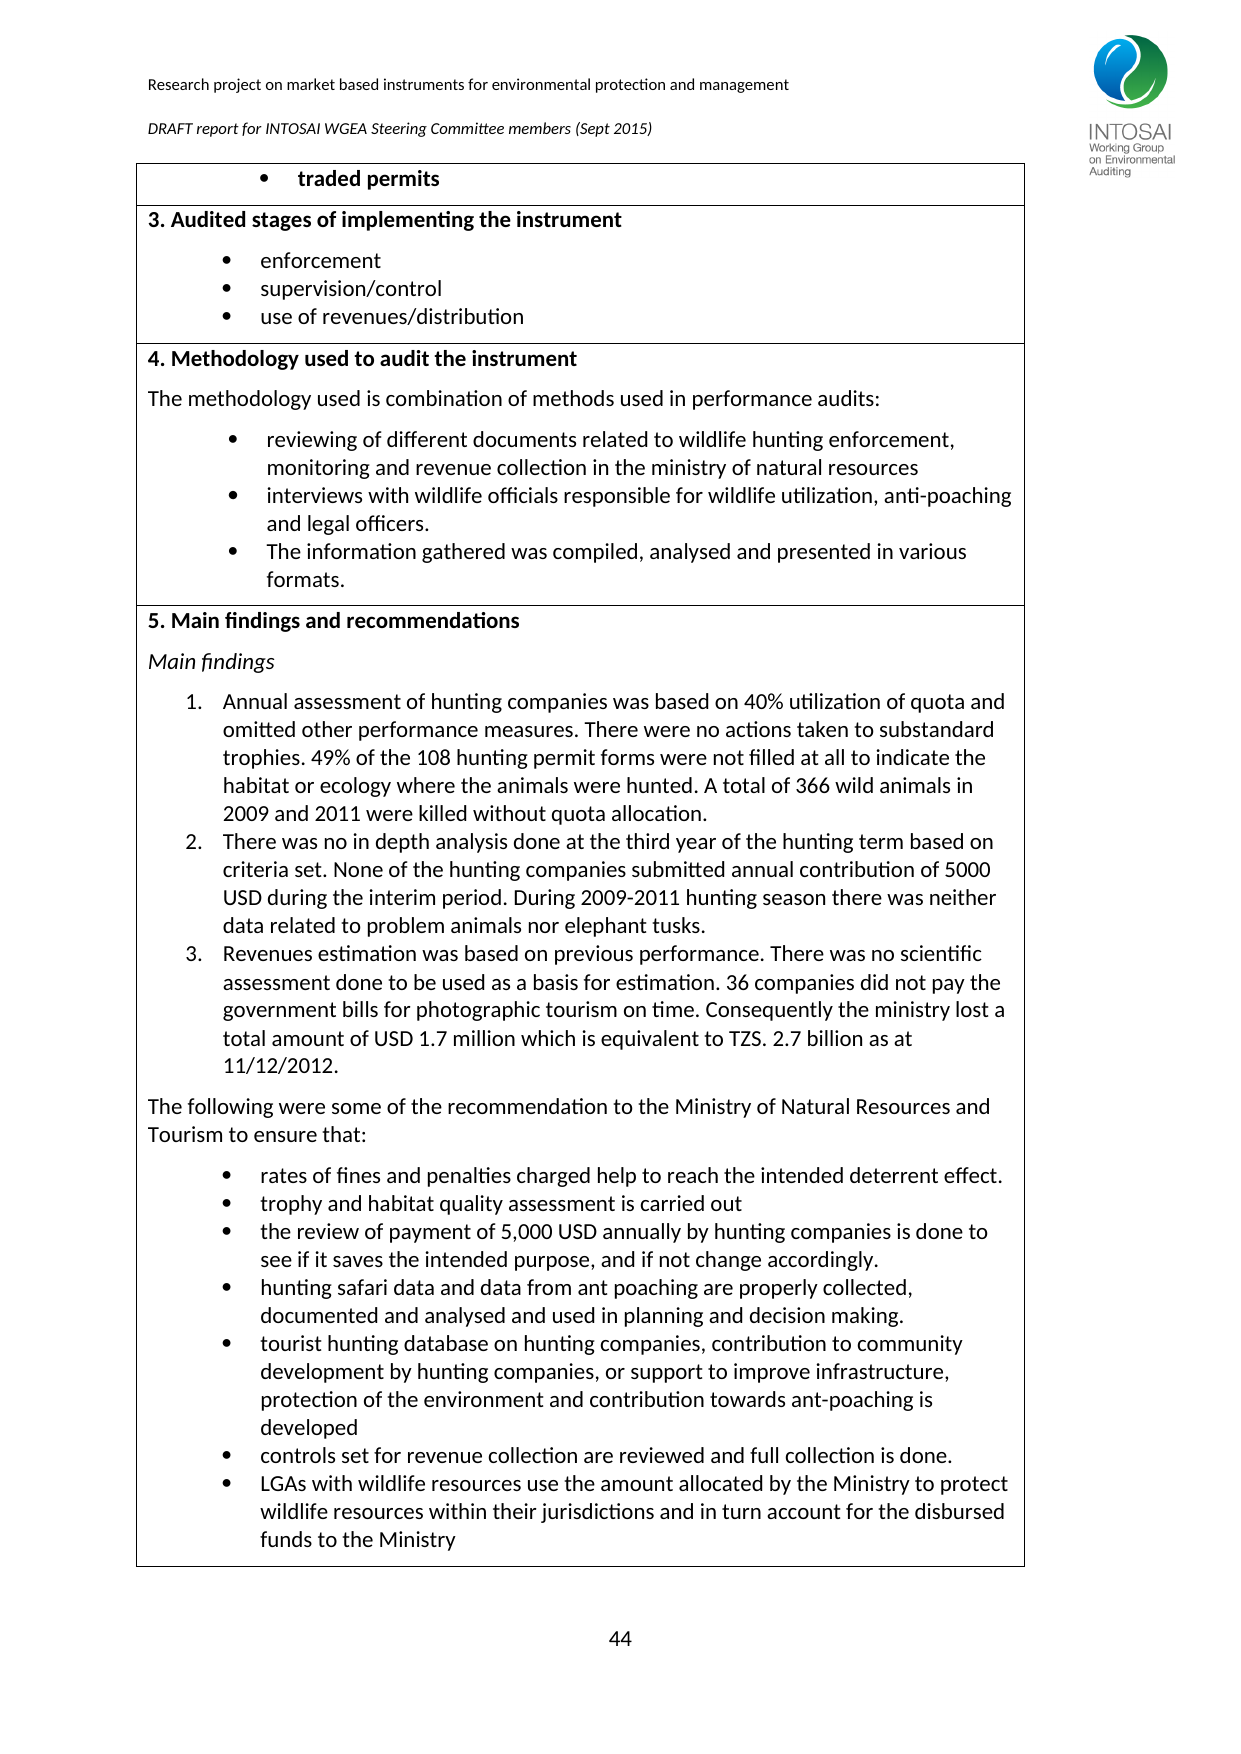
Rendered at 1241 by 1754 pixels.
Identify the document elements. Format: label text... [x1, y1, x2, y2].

table_cell 3. Audited stages of implementing the instrument enforcement supervision/control use of revenues/distribution [137, 206, 1024, 343]
table_cell 5. Main findings and recommendations Main findings Annual assessment of hunting companies was based on 40% utilization of quota and omitted other performance measures. There were no actions taken to substandard trophies. 49% of the 108 hunting permit forms were not filled at all to indicate the habitat or ecology where the animals were hunted. A total of 366 wild animals in 2009 and 2011 were killed without quota allocation. There was no in depth analysis done at the third year of the hunting term based on criteria set. None of the hunting companies submitted annual contribution of 5000 USD during the interim period. During 2009-2011 hunting season there was neither data related to problem animals nor elephant tusks. Revenues estimation was based on previous performance. There was no scientific assessment done to be used as a basis for estimation. 36 companies did not pay the government bills for photographic tourism on time. Consequently the ministry lost a total amount of USD 1.7 million which is equivalent to TZS. 2.7 billion as at 11/12/2012. The following were some of the recommendation to the Ministry of Natural Resources and Tourism to ensure that: rates of fines and penalties charged help to reach the intended deterrent effect. trophy and habitat quality assessment is carried out the review of payment of 5,000 USD annually by hunting companies is done to see if it saves the intended purpose, and if not change accordingly. hunting safari data and data from ant poaching are properly collected, documented and analysed and used in planning and decision making. tourist hunting database on hunting companies, contribution to community development by hunting companies, or support to improve infrastructure, protection of the environment and contribution towards ant-poaching is developed controls set for revenue collection are reviewed and full collection is done. LGAs with wildlife resources use the amount allocated by the Ministry to protect wildlife resources within their jurisdictions and in turn account for the disbursed funds to the Ministry [137, 606, 1024, 1566]
picture [1089, 31, 1176, 178]
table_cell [137, 164, 1024, 204]
table_cell 4. Methodology used to audit the instrument The methodology used is combination of methods used in performance audits: reviewing of different documents related to wildlife hunting enforcement, monitoring and revenue collection in the ministry of natural resources interviews with wildlife officials responsible for wildlife utilization, anti-poaching and legal officers. The information gathered was compiled, analysed and presented in various formats. [137, 344, 1024, 605]
